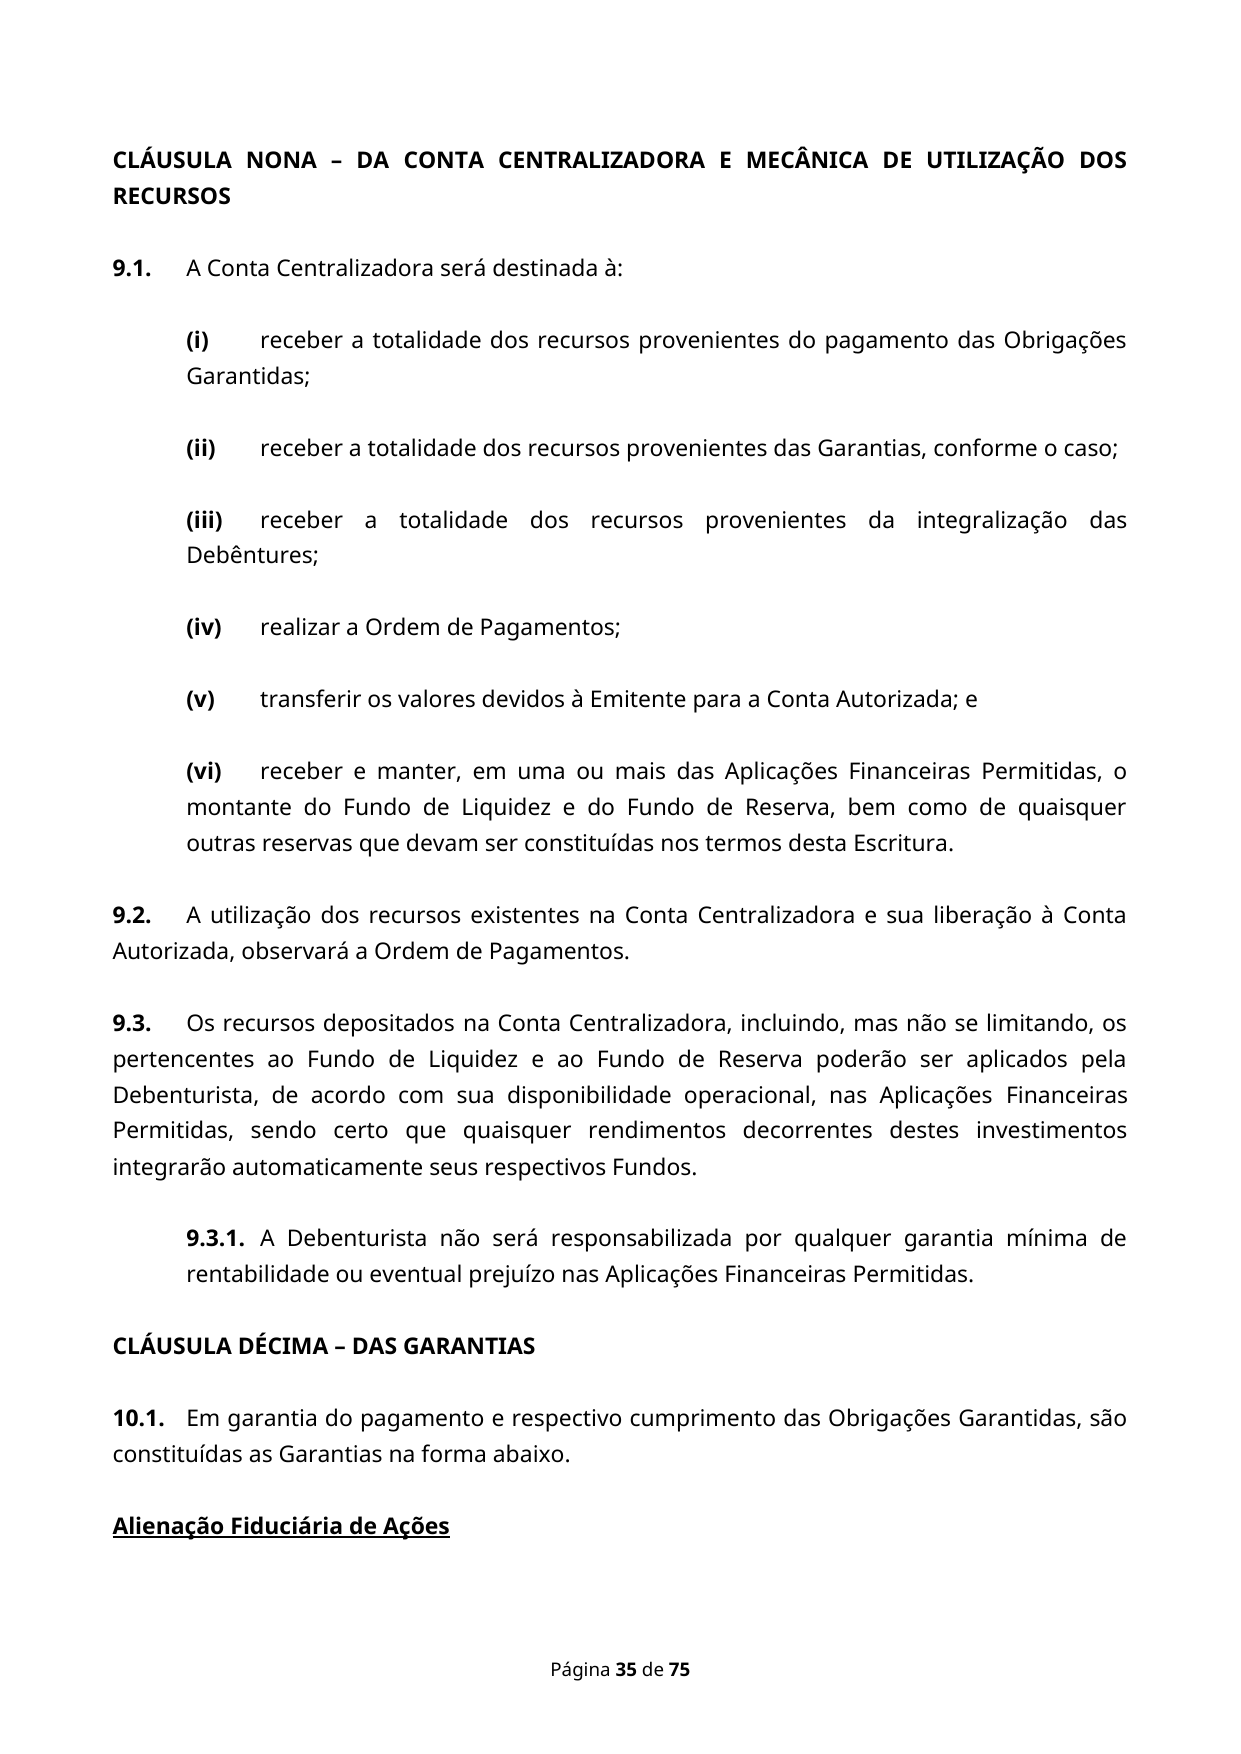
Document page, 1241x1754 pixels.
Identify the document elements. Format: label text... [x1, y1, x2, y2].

list transferir os valores devidos à Emitente para a Conta Autorizada; e [186, 683, 1128, 714]
list A Debenturista não será responsabilizada por qualquer garantia mínima de rentabilidade ou eventual prejuízo nas Aplicações Financeiras Permitidas. [186, 1222, 1128, 1289]
list Os recursos depositados na Conta Centralizadora, incluindo, mas não se limitando, os pertencentes ao Fundo de Liquidez e ao Fundo de Reserva poderão ser aplicados pela Debenturista, de acordo com sua disponibilidade operacional, nas Aplicações Financeiras Permitidas, sendo certo que quaisquer rendimentos decorrentes destes investimentos integrarão automaticamente seus respectivos Fundos. [112, 1007, 1128, 1182]
list receber a totalidade dos recursos provenientes da integralização das Debêntures; [186, 503, 1128, 571]
subtitle CLÁUSULA NONA – DA CONTA CENTRALIZADORA E MECÂNICA DE UTILIZAÇÃO DOS RECURSOS [112, 144, 1128, 211]
list receber e manter, em uma ou mais das Aplicações Financeiras Permitidas, o montante do Fundo de Liquidez e do Fundo de Reserva, bem como de quaisquer outras reservas que devam ser constituídas nos termos desta Escritura. [186, 755, 1128, 858]
list receber a totalidade dos recursos provenientes das Garantias, conforme o caso; [186, 432, 1128, 463]
list A utilização dos recursos existentes na Conta Centralizadora e sua liberação à Conta Autorizada, observará a Ordem de Pagamentos. [112, 899, 1128, 966]
text Alienação Fiduciária de Ações [112, 1510, 1128, 1541]
list Em garantia do pagamento e respectivo cumprimento das Obrigações Garantidas, são constituídas as Garantias na forma abaixo. [112, 1402, 1128, 1469]
list receber a totalidade dos recursos provenientes do pagamento das Obrigações Garantidas; [186, 324, 1128, 391]
subtitle CLÁUSULA DÉCIMA – DAS GARANTIAS [112, 1330, 1128, 1361]
list realizar a Ordem de Pagamentos; [186, 611, 1128, 643]
list A Conta Centralizadora será destinada à: [112, 252, 1128, 283]
